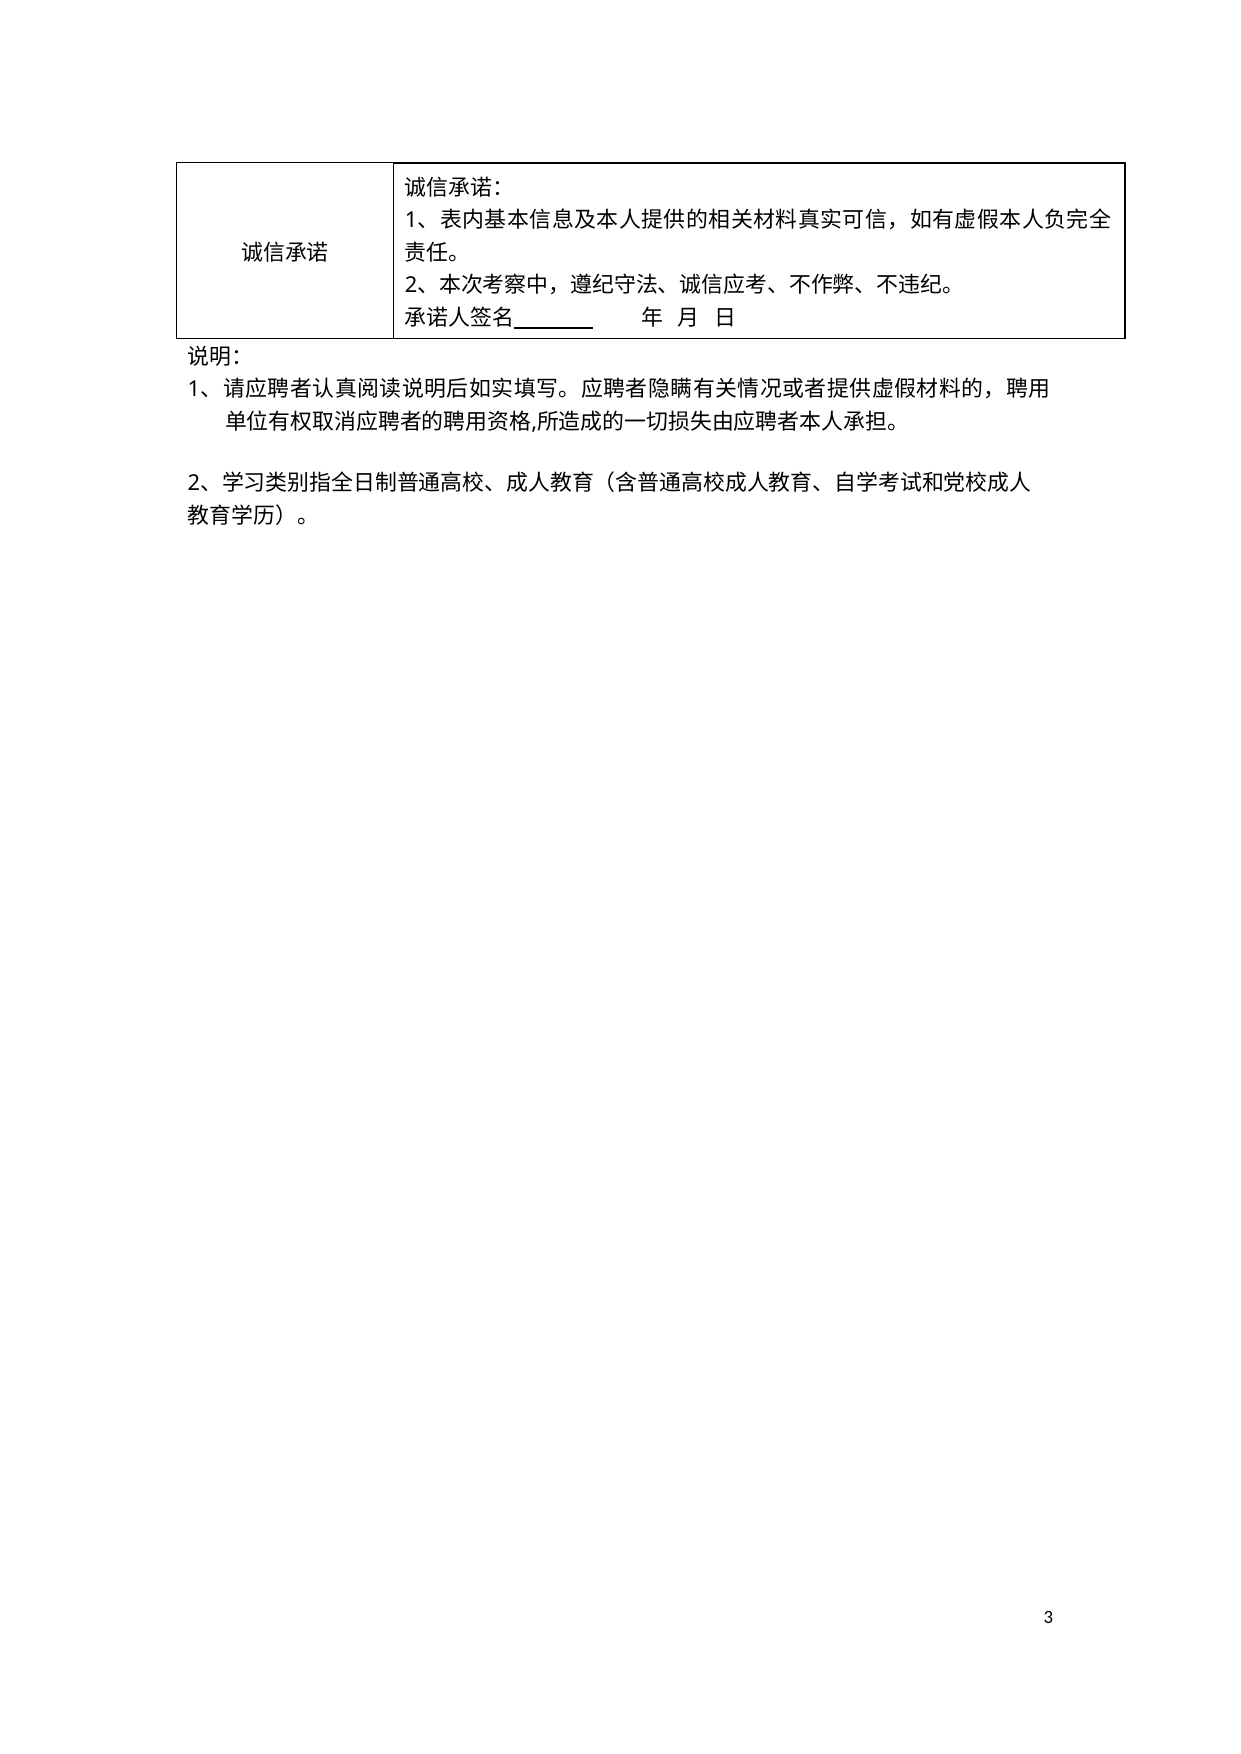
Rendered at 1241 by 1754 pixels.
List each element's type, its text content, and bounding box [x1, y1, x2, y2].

table_cell 诚信承诺： 1、表内基本信息及本人提供的相关材料真实可信，如有虚假本人负完全责任。 2、本次考察中，遵纪守法、诚信应考、不作弊、不违纪。 承诺人签名 年 月 日 [394, 164, 1124, 337]
text 2、学习类别指全日制普通高校、成人教育（含普通高校成人教育、自学考试和党校成人教育学历）。 [187, 465, 1053, 530]
text 说明： [187, 339, 1053, 371]
text 1、请应聘者认真阅读说明后如实填写。应聘者隐瞒有关情况或者提供虚假材料的，聘用单位有权取消应聘者的聘用资格,所造成的一切损失由应聘者本人承担。 [187, 371, 1053, 436]
table_cell 诚信承诺 [177, 163, 393, 337]
